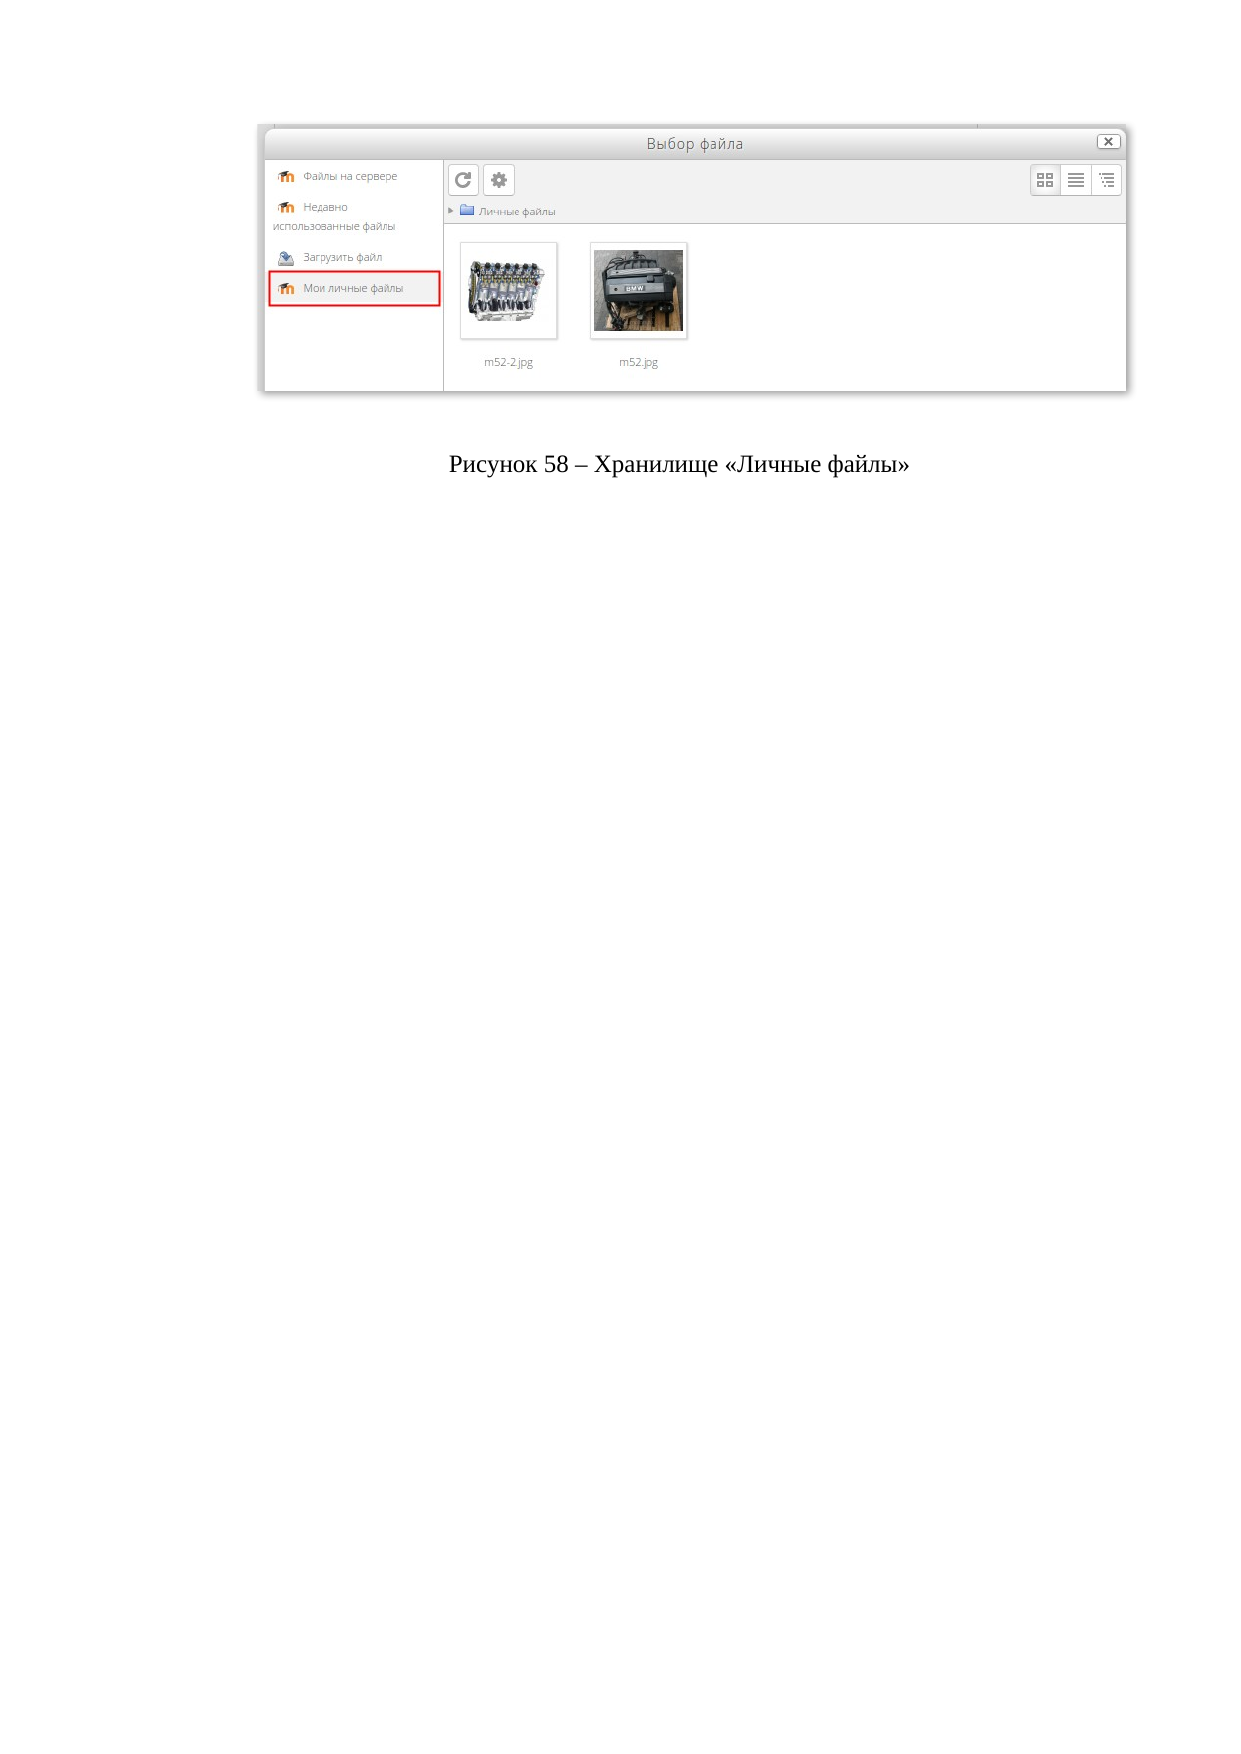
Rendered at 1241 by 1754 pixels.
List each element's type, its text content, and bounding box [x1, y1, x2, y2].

picture [257, 124, 1126, 391]
title Рисунок 58 – Хранилище «Личные файлы» [177, 449, 1181, 478]
